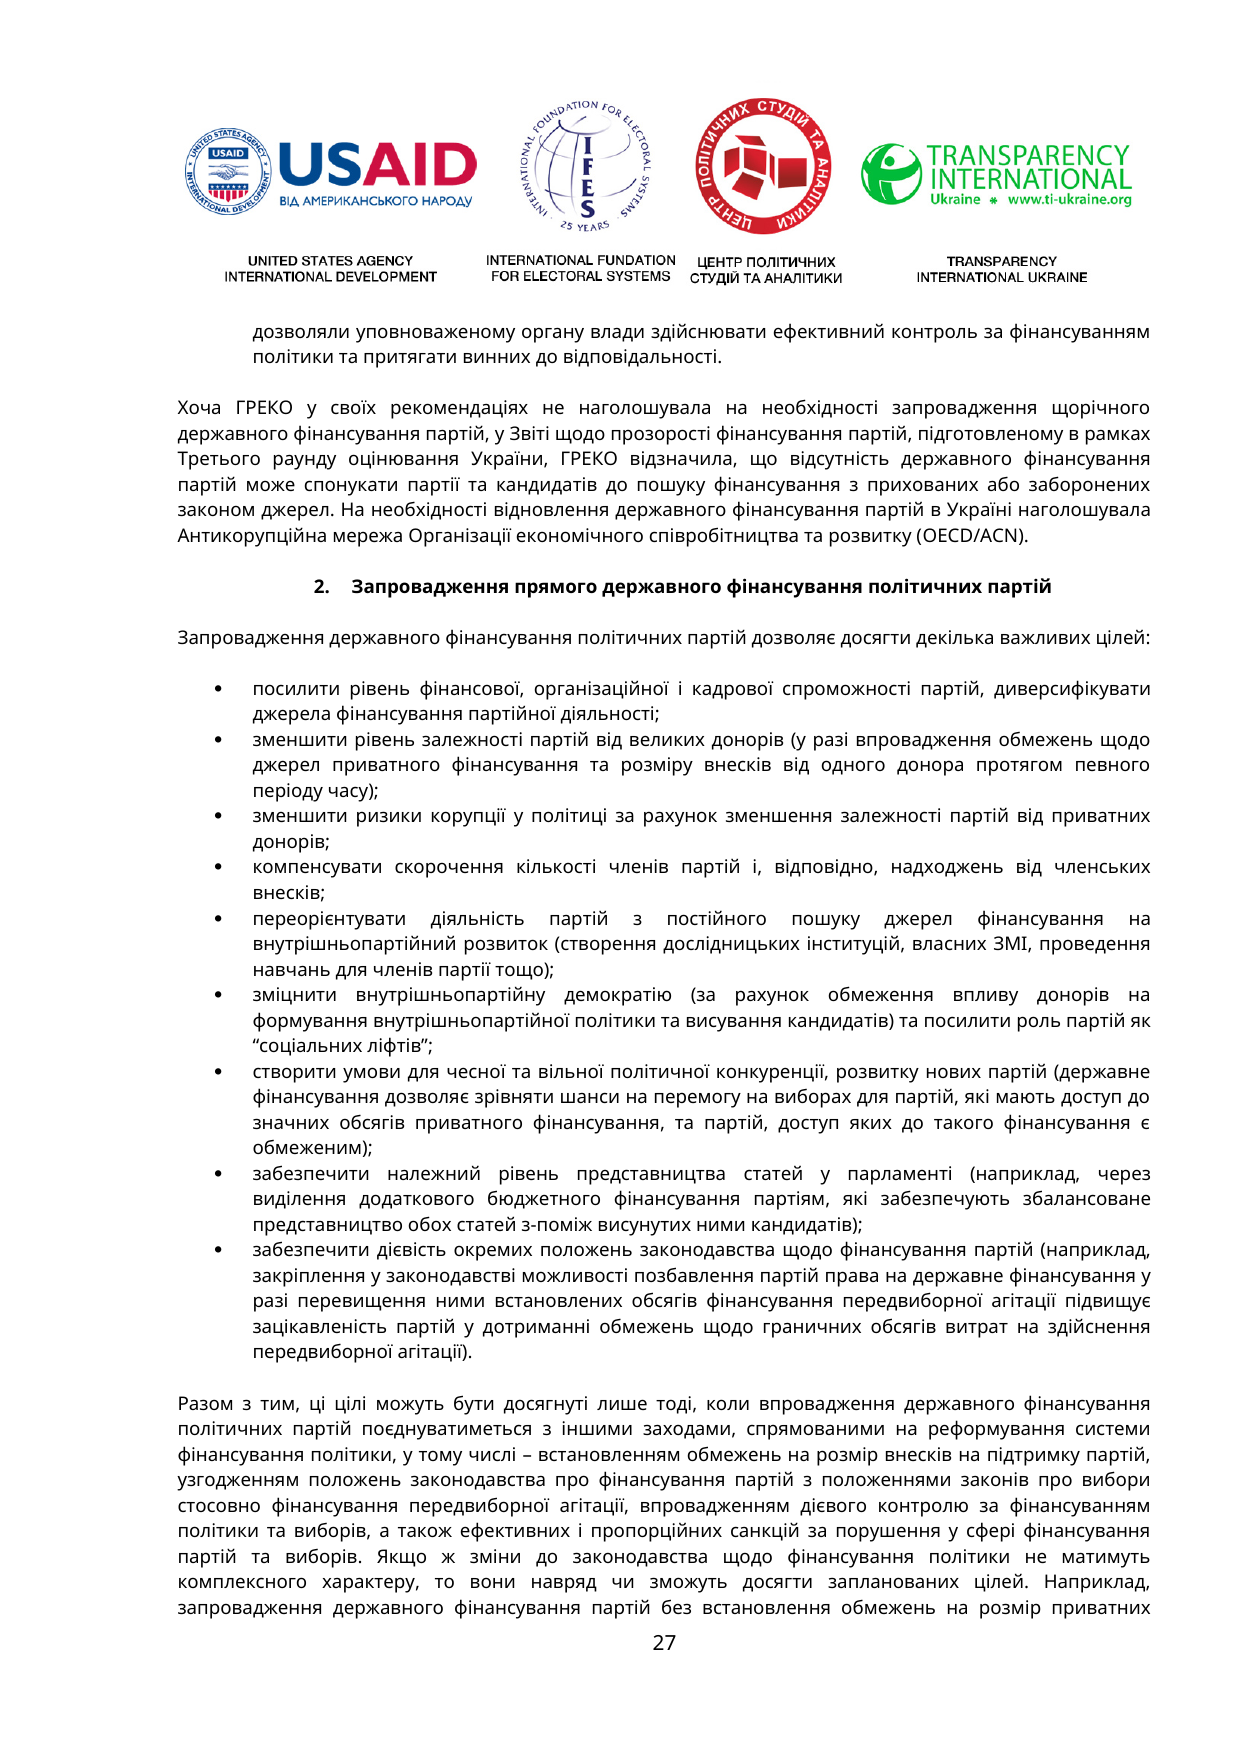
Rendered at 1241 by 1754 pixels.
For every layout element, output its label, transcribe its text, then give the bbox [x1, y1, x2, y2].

list посилити рівень фінансової, організаційної і кадрової спроможності партій, диверсифікувати джерела фінансування партійної діяльності; [215, 675, 1152, 726]
list забезпечити дієвість окремих положень законодавства щодо фінансування партій (наприклад, закріплення у законодавстві можливості позбавлення партій права на державне фінансування у разі перевищення ними встановлених обсягів фінансування передвиборної агітації підвищує зацікавленість партій у дотриманні обмежень щодо граничних обсягів витрат на здійснення передвиборної агітації). [215, 1237, 1152, 1364]
list зменшити ризики корупції у політиці за рахунок зменшення залежності партій від приватних донорів; [215, 803, 1152, 854]
list Запровадження прямого державного фінансування політичних партій [215, 573, 1152, 599]
list компенсувати скорочення кількості членів партій і, відповідно, надходжень від членських внесків; [215, 854, 1152, 905]
list забезпечити належний рівень представництва статей у парламенті (наприклад, через виділення додаткового бюджетного фінансування партіям, які забезпечують збалансоване представництво обох статей з-поміж висунутих ними кандидатів); [215, 1160, 1152, 1237]
picture [177, 73, 1151, 294]
text Запровадження державного фінансування політичних партій дозволяє досягти декілька важливих цілей: [177, 624, 1152, 650]
list зміцнити внутрішньопартійну демократію (за рахунок обмеження впливу донорів на формування внутрішньопартійної політики та висування кандидатів) та посилити роль партій як “соціальних ліфтів”; [215, 981, 1152, 1058]
list зменшити рівень залежності партій від великих донорів (у разі впровадження обмежень щодо джерел приватного фінансування та розміру внесків від одного донора протягом певного періоду часу); [215, 726, 1152, 803]
text Хоча ГРЕКО у своїх рекомендаціях не наголошувала на необхідності запровадження щорічного державного фінансування партій, у Звіті щодо прозорості фінансування партій, підготовленому в рамках Третього раунду оцінювання України, ГРЕКО відзначила, що відсутність державного фінансування партій може спонукати партії та кандидатів до пошуку фінансування з прихованих або заборонених законом джерел. На необхідності відновлення державного фінансування партій в Україні наголошувала Антикорупційна мережа Організації економічного співробітництва та розвитку (OECD/ACN). [177, 394, 1152, 548]
list переорієнтувати діяльність партій з постійного пошуку джерел фінансування на внутрішньопартійний розвиток (створення дослідницьких інституцій, власних ЗМІ, проведення навчань для членів партії тощо); [215, 905, 1152, 981]
list створити умови для чесної та вільної політичної конкуренції, розвитку нових партій (державне фінансування дозволяє зрівняти шанси на перемогу на виборах для партій, які мають доступ до значних обсягів приватного фінансування, та партій, доступ яких до такого фінансування є обмеженим); [215, 1058, 1152, 1160]
